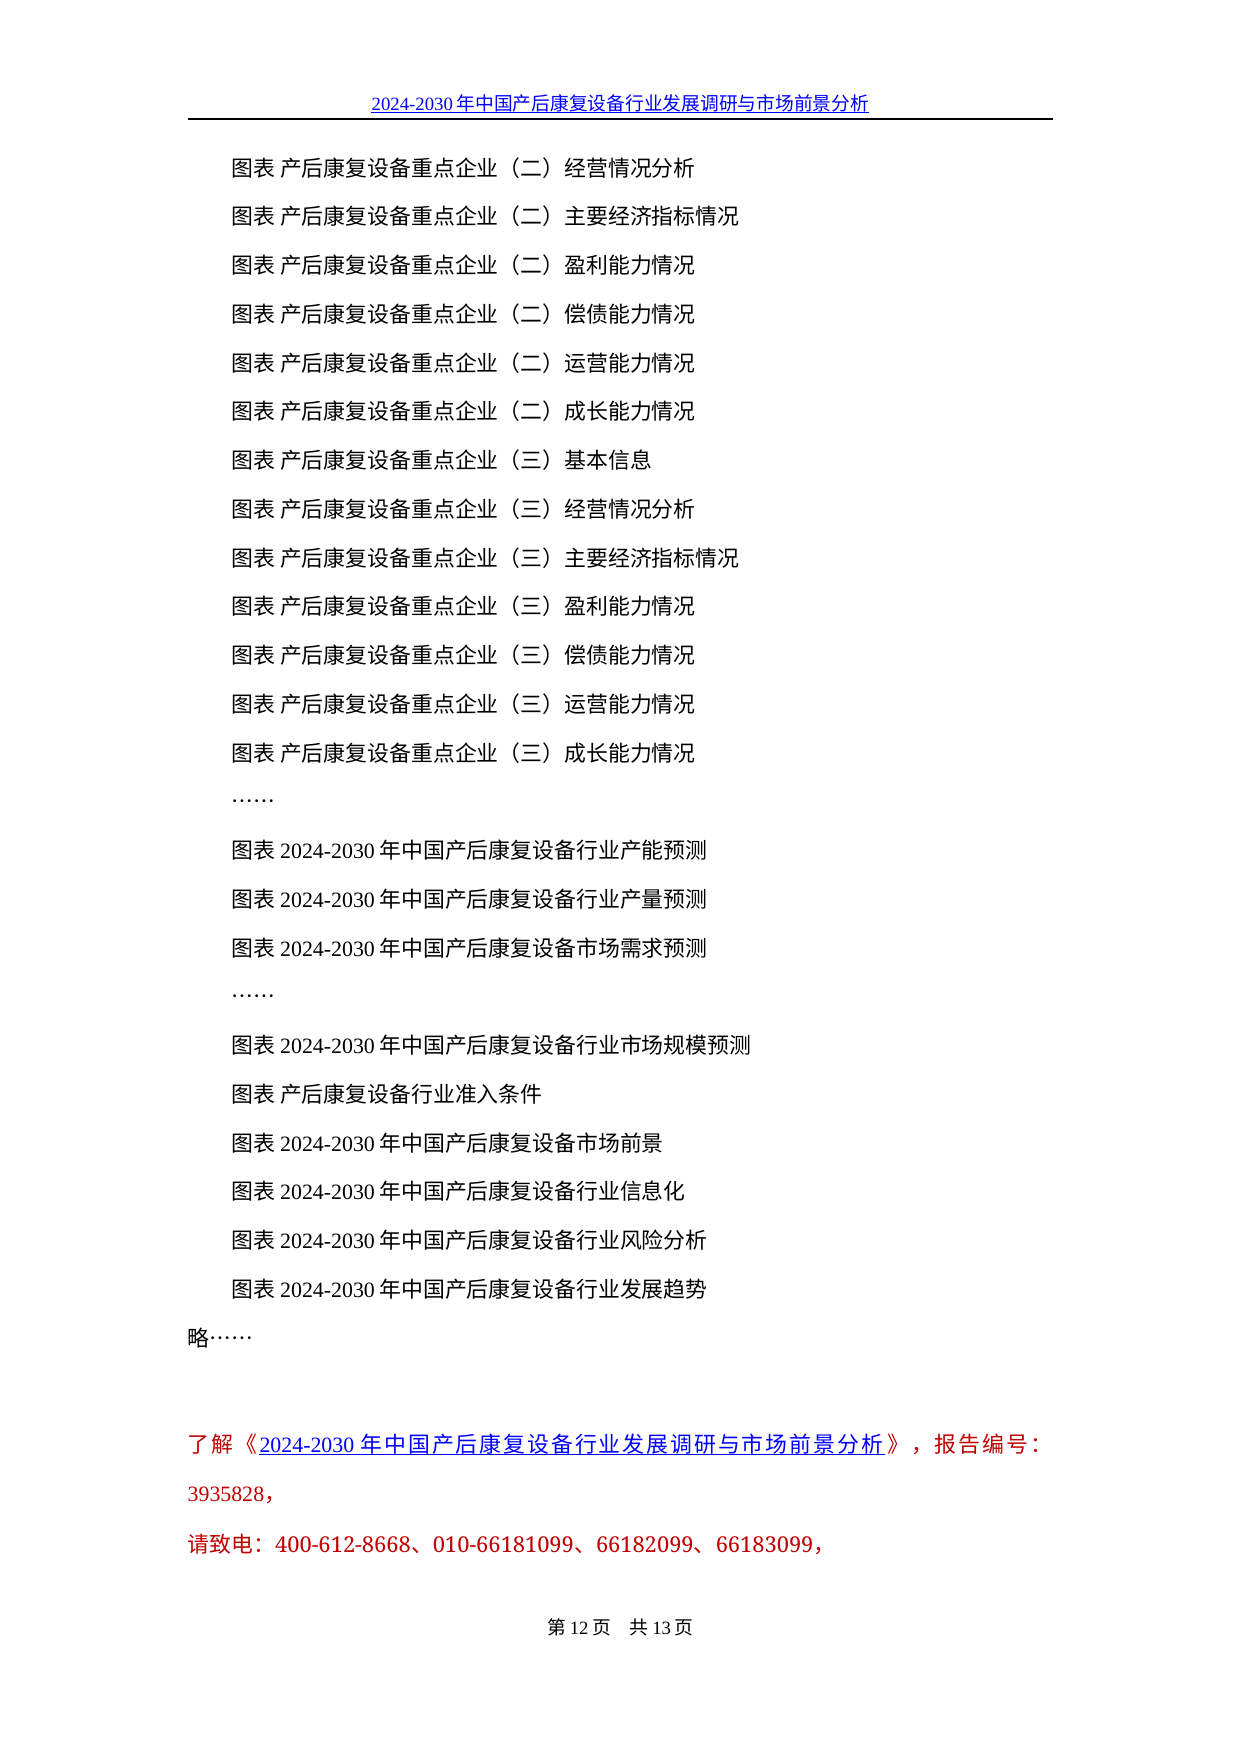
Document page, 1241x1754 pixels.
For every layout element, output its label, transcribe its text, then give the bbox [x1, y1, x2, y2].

text 请致电：400-612-8668、010-66181099、66182099、66183099， [187, 1527, 1053, 1559]
text 了解《2024-2030年中国产后康复设备行业发展调研与市场前景分析》，报告编号：3935828， [187, 1427, 1053, 1508]
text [187, 150, 1053, 1353]
